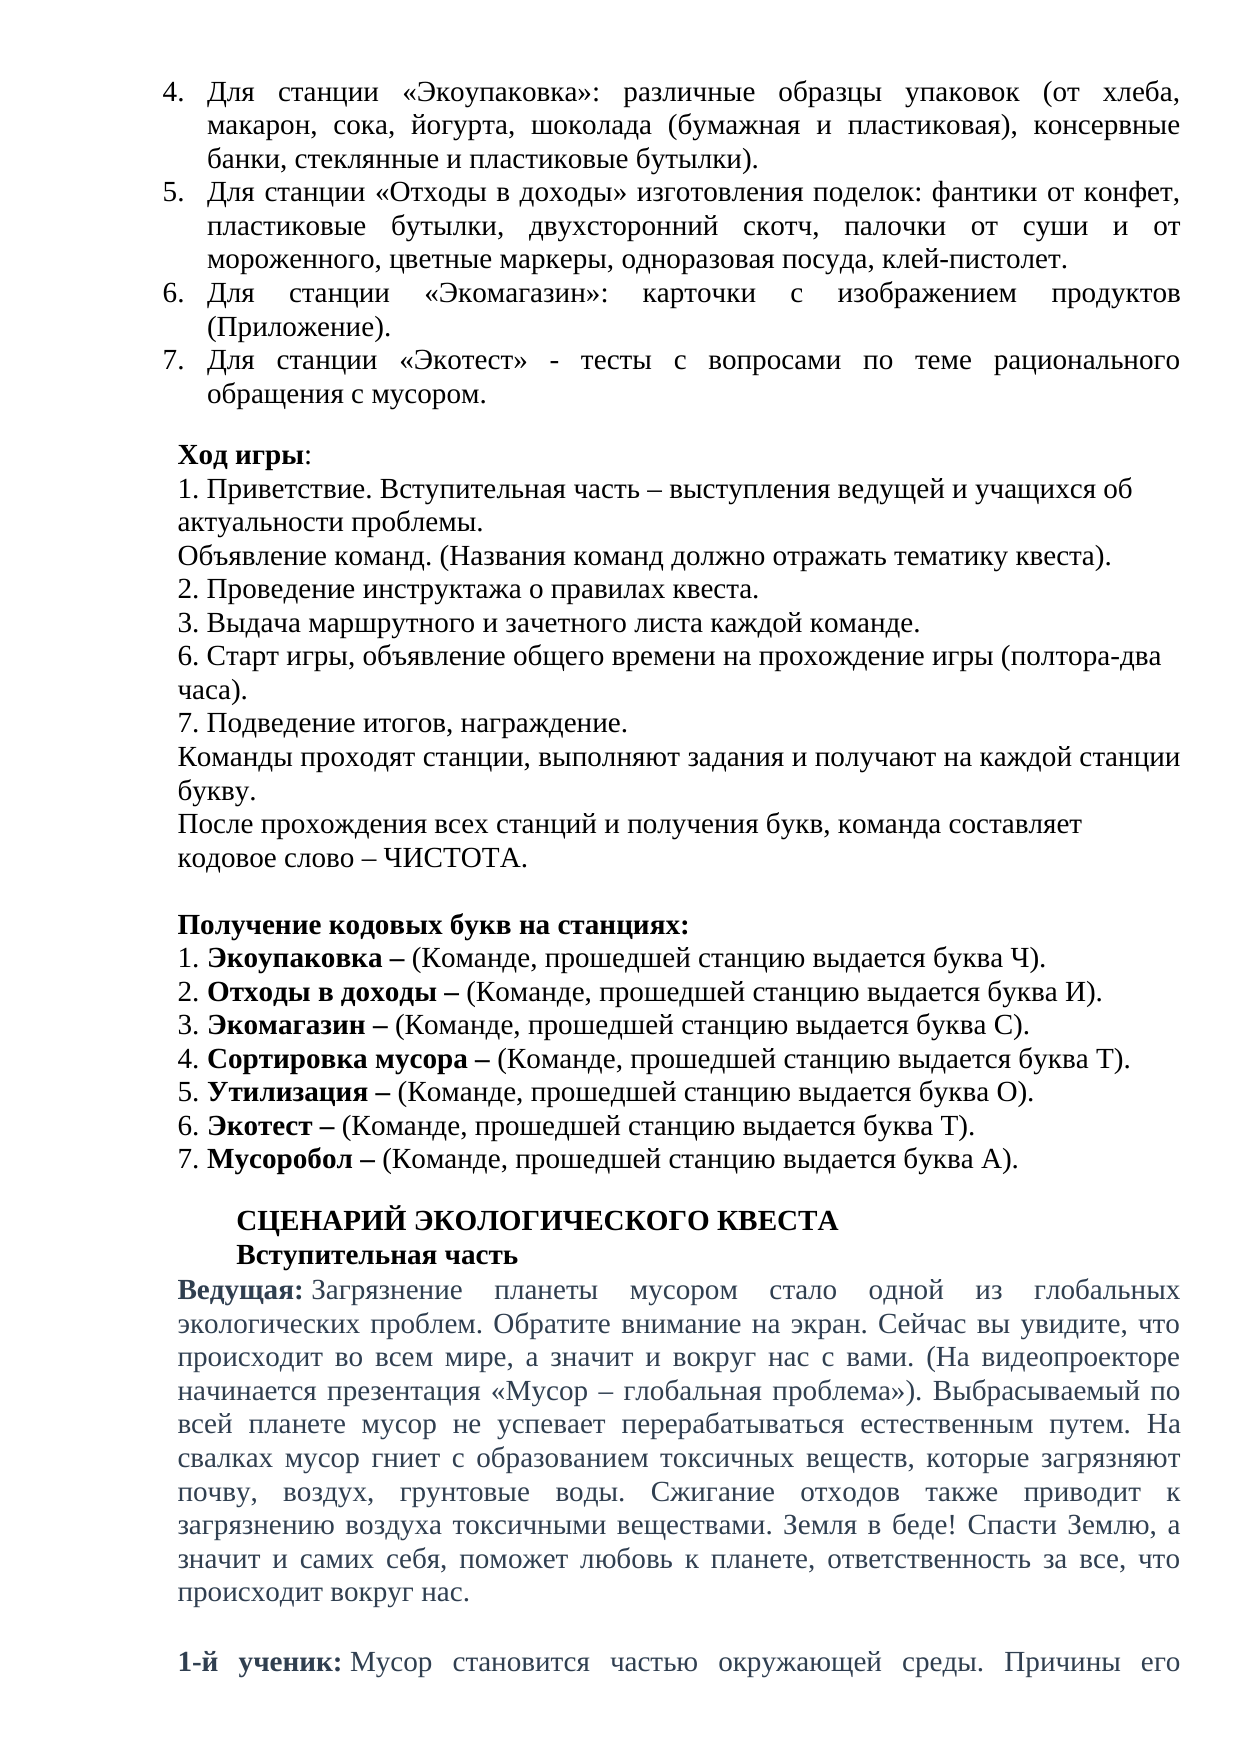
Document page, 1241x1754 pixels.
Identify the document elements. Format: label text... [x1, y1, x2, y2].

list Для станции «Отходы в доходы» изготовления поделок: фантики от конфет, пластиковые бутылки, двухсторонний скотч, палочки от суши и от мороженного, цветные маркеры, одноразовая посуда, клей-пистолет. [162, 174, 1181, 275]
text Ход игры: [177, 437, 1181, 471]
text После прохождения всех станций и получения букв, команда составляет кодовое слово – ЧИСТОТА. [177, 806, 1181, 873]
text 1. Приветствие. Вступительная часть – выступления ведущей и учащихся об актуальности проблемы. [177, 471, 1181, 538]
list Отходы в доходы – (Команде, прошедшей станцию выдается буква И). [177, 974, 1181, 1007]
list Сортировка мусора – (Команде, прошедшей станцию выдается буква Т). [177, 1041, 1181, 1074]
list Для станции «Экоупаковка»: различные образцы упаковок (от хлеба, макарон, сока, йогурта, шоколада (бумажная и пластиковая), консервные банки, стеклянные и пластиковые бутылки). [162, 74, 1181, 174]
list Для станции «Экотест» - тесты с вопросами по теме рационального обращения с мусором. [162, 342, 1181, 409]
text Вступительная часть [236, 1237, 1181, 1270]
text Ведущая: Загрязнение планеты мусором стало одной из глобальных экологических проблем. Обратите внимание на экран. Сейчас вы увидите, что происходит во всем мире, а значит и вокруг нас с вами. (На видеопроекторе начинается презентация «Мусор – глобальная проблема»). Выбрасываемый по всей планете мусор не успевает перерабатываться естественным путем. На свалках мусор гниет с образованием токсичных веществ, которые загрязняют почву, воздух, грунтовые воды. Сжигание отходов также приводит к загрязнению воздуха токсичными веществами. Земля в беде! Спасти Землю, а значит и самих себя, поможет любовь к планете, ответственность за все, что происходит вокруг нас. [177, 1272, 1181, 1608]
list Мусоробол – (Команде, прошедшей станцию выдается буква А). [177, 1142, 1181, 1175]
text СЦЕНАРИЙ ЭКОЛОГИЧЕСКОГО КВЕСТА [236, 1203, 1181, 1237]
text 3. Выдача маршрутного и зачетного листа каждой команде. [177, 605, 1181, 638]
text 6. Старт игры, объявление общего времени на прохождение игры (полтора-два часа). [177, 638, 1181, 706]
list Утилизация – (Команде, прошедшей станцию выдается буква О). [177, 1074, 1181, 1108]
text 2. Проведение инструктажа о правилах квеста. [177, 571, 1181, 605]
list Экомагазин – (Команде, прошедшей станцию выдается буква С). [177, 1007, 1181, 1041]
text Команды проходят станции, выполняют задания и получают на каждой станции букву. [177, 739, 1181, 806]
list Для станции «Экомагазин»: карточки с изображением продуктов (Приложение). [162, 275, 1181, 342]
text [177, 1610, 1181, 1677]
list Экоупаковка – (Команде, прошедшей станцию выдается буква Ч). [177, 940, 1181, 974]
text 7. Подведение итогов, награждение. [177, 706, 1181, 739]
text Объявление команд. (Названия команд должно отражать тематику квеста). [177, 538, 1181, 571]
list Получение кодовых букв на станциях: [177, 907, 1181, 940]
list Экотест – (Команде, прошедшей станцию выдается буква Т). [177, 1108, 1181, 1142]
